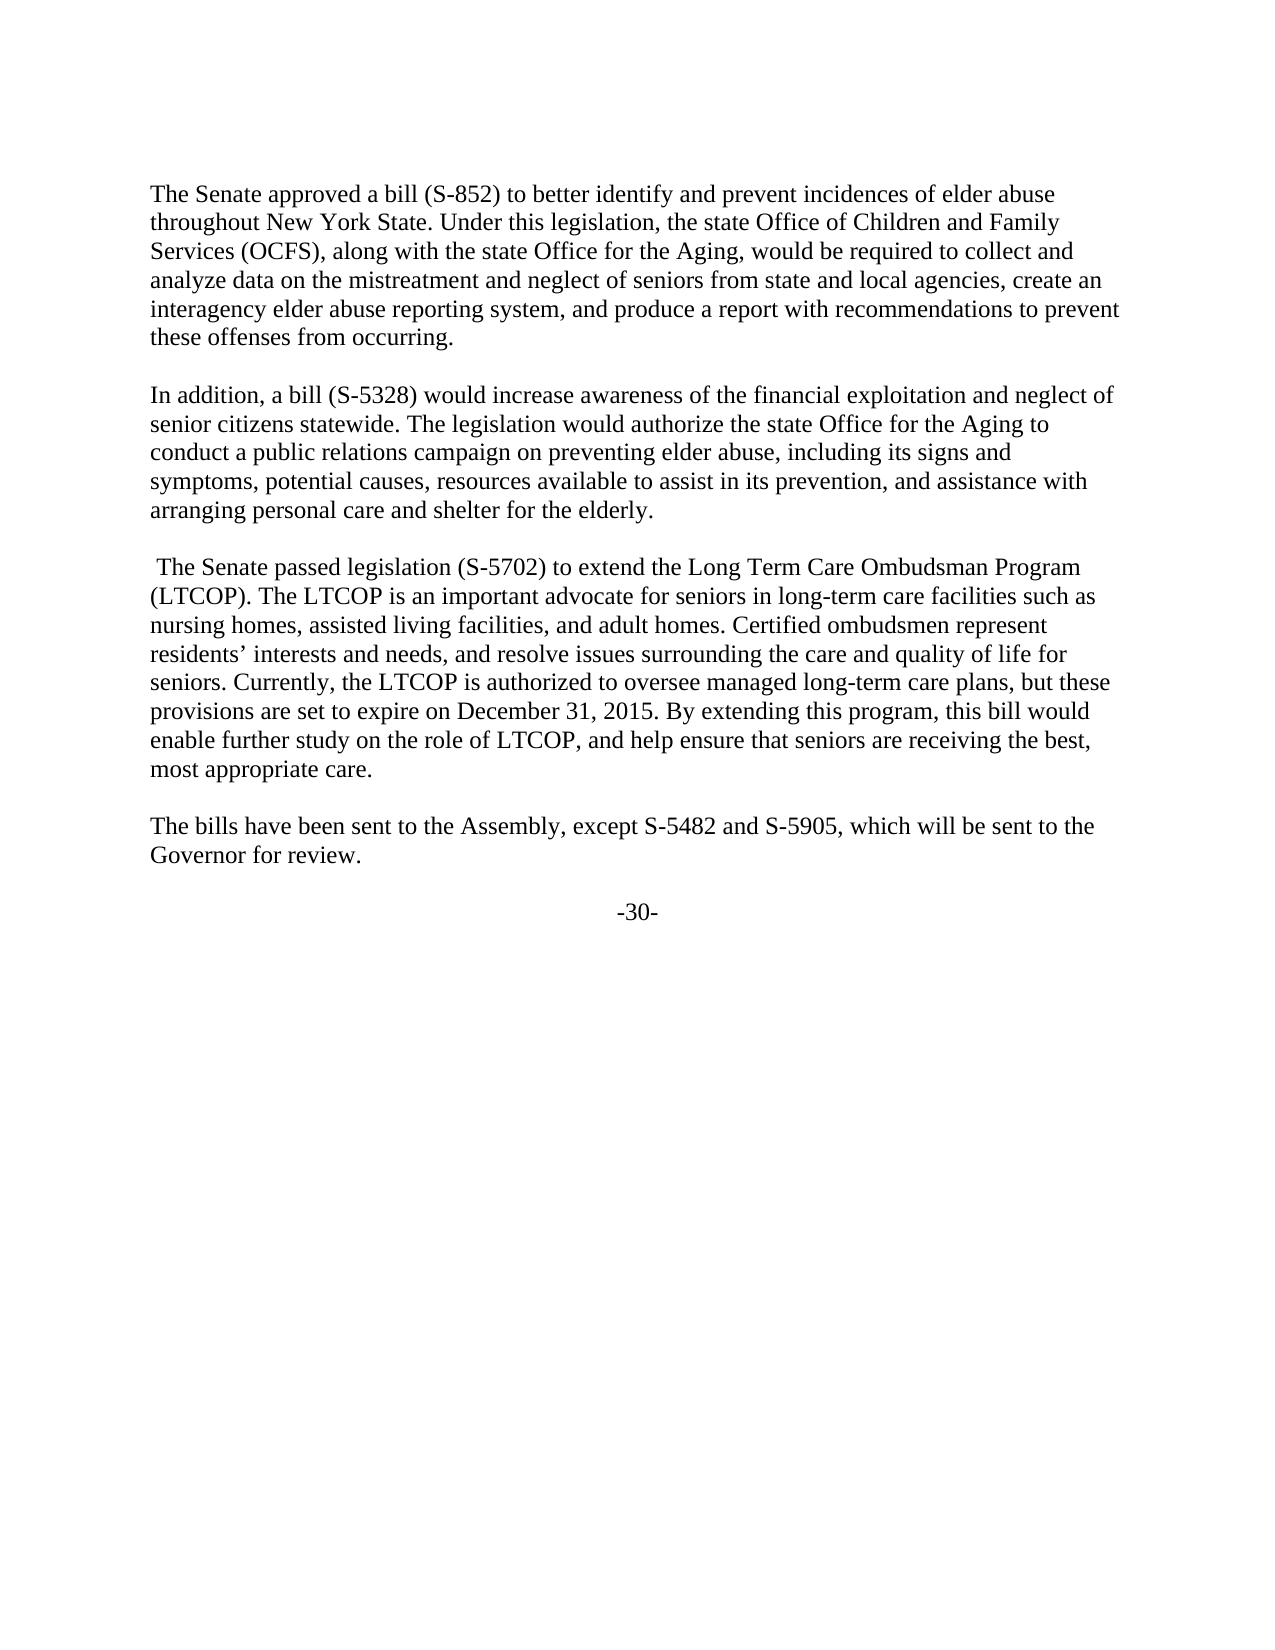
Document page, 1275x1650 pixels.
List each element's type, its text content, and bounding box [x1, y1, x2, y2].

text The bills have been sent to the Assembly, except S-5482 and S-5905, which will be sent to the Governor for review. [150, 811, 1125, 869]
text -30- [150, 897, 1125, 926]
text In addition, a bill (S-5328) would increase awareness of the financial exploitation and neglect of senior citizens statewide. The legislation would authorize the state Office for the Aging to conduct a public relations campaign on preventing elder abuse, including its signs and symptoms, potential causes, resources available to assist in its prevention, and assistance with arranging personal care and shelter for the elderly. [150, 380, 1125, 524]
text The Senate approved a bill (S-852) to better identify and prevent incidences of elder abuse throughout New York State. Under this legislation, the state Office of Children and Family Services (OCFS), along with the state Office for the Aging, would be required to collect and analyze data on the mistreatment and neglect of seniors from state and local agencies, create an interagency elder abuse reporting system, and produce a report with recommendations to prevent these offenses from occurring. [150, 179, 1125, 351]
text The Senate passed legislation (S-5702) to extend the Long Term Care Ombudsman Program (LTCOP). The LTCOP is an important advocate for seniors in long-term care facilities such as nursing homes, assisted living facilities, and adult homes. Certified ombudsmen represent residents’ interests and needs, and resolve issues surrounding the care and quality of life for seniors. Currently, the LTCOP is authorized to oversee managed long-term care plans, but these provisions are set to expire on December 31, 2015. By extending this program, this bill would enable further study on the role of LTCOP, and help ensure that seniors are receiving the best, most appropriate care. [150, 552, 1125, 782]
